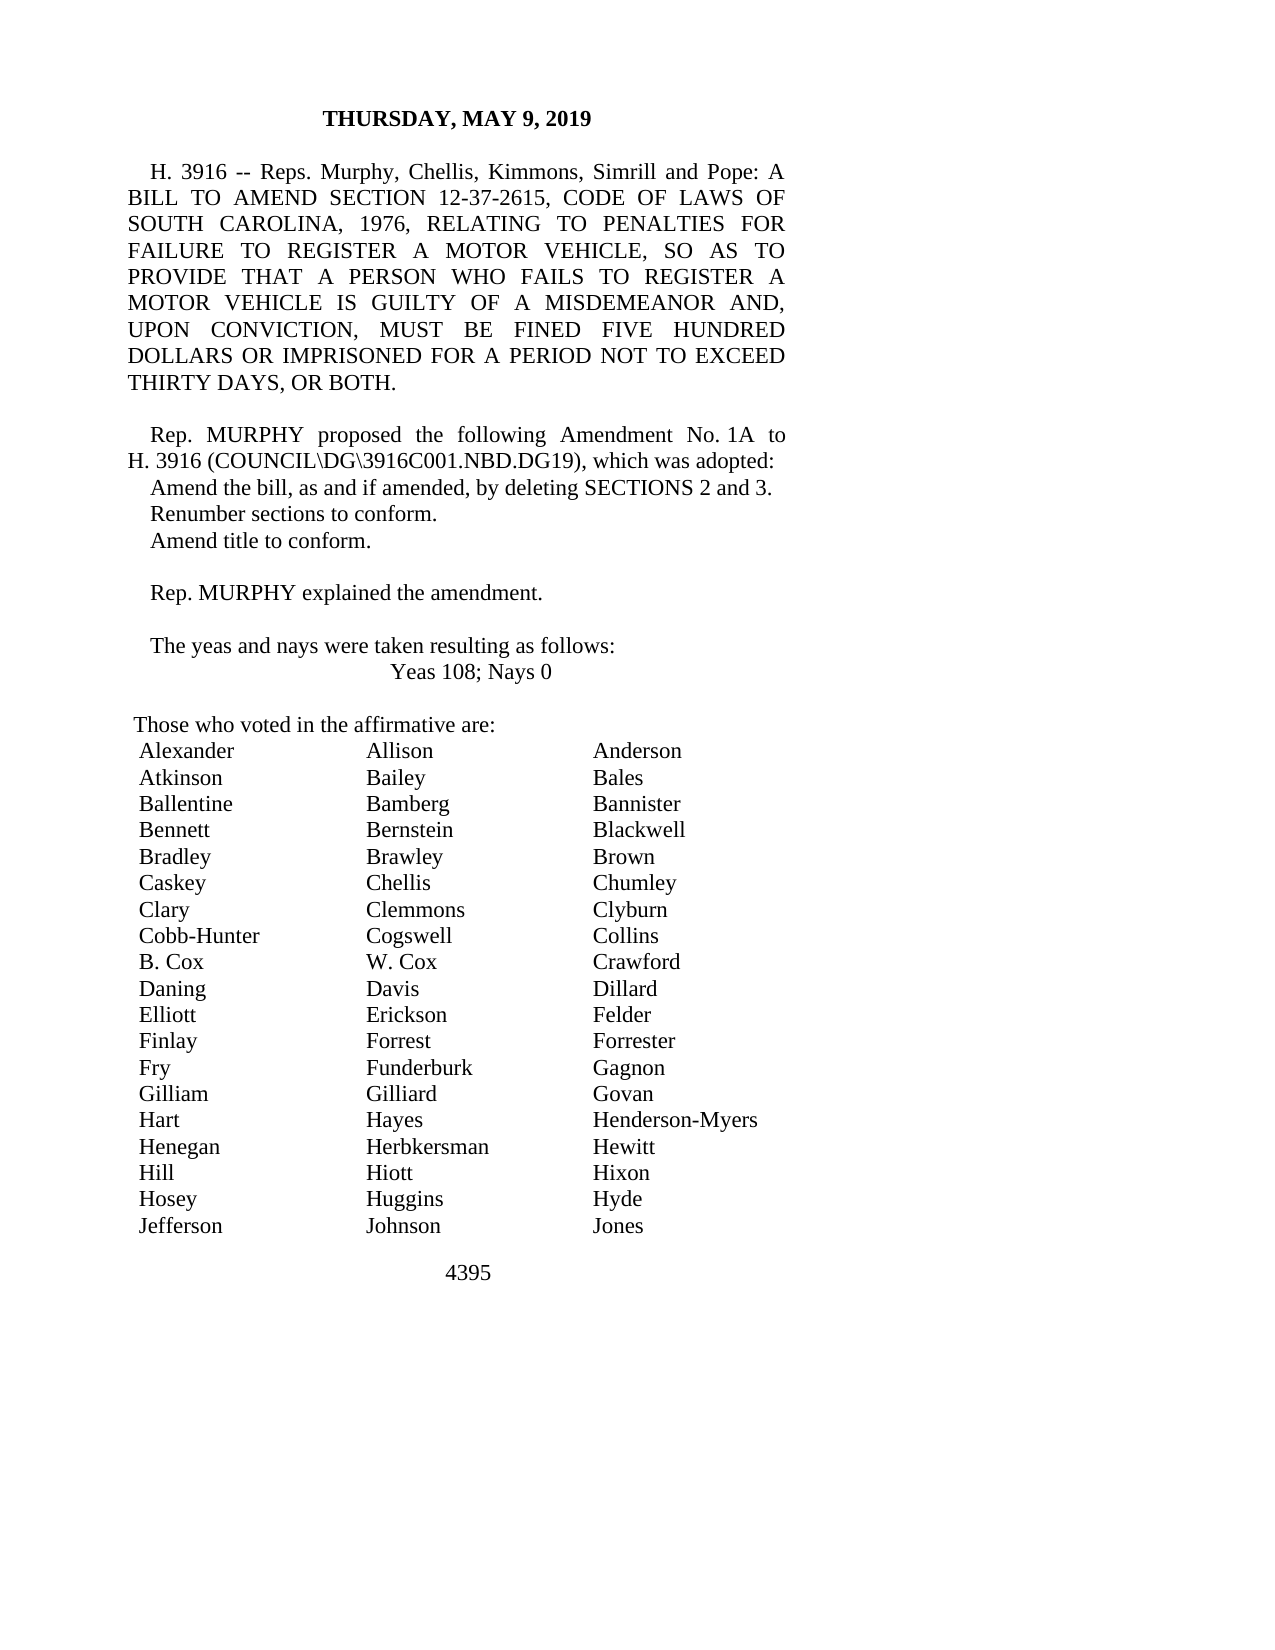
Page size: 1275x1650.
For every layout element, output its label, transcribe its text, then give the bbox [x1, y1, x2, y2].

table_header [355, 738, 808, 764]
text The yeas and nays were taken resulting as follows: [127, 632, 786, 658]
text Rep. MURPHY proposed the following Amendment No. 1A to H. 3916 (COUNCIL\DG\3916C001.NBD.DG19), which was adopted: [127, 421, 786, 474]
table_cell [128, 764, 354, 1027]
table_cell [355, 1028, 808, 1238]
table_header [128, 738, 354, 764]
text H. 3916 -- Reps. Murphy, Chellis, Kimmons, Simrill and Pope: A BILL TO AMEND SECTION 12-37-2615, CODE OF LAWS OF SOUTH CAROLINA, 1976, RELATING TO PENALTIES FOR FAILURE TO REGISTER A MOTOR VEHICLE, SO AS TO PROVIDE THAT A PERSON WHO FAILS TO REGISTER A MOTOR VEHICLE IS GUILTY OF A MISDEMEANOR AND, UPON CONVICTION, MUST BE FINED FIVE HUNDRED DOLLARS OR IMPRISONED FOR A PERIOD NOT TO EXCEED THIRTY DAYS, OR BOTH. [127, 158, 786, 395]
text Amend the bill, as and if amended, by deleting SECTIONS 2 and 3. [127, 474, 786, 500]
text Rep. MURPHY explained the amendment. [127, 579, 786, 606]
text Renumber sections to conform. [127, 500, 786, 527]
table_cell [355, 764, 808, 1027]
text Yeas 108; Nays 0 [127, 658, 786, 685]
text Amend title to conform. [127, 527, 786, 553]
text Those who voted in the affirmative are: [127, 711, 786, 737]
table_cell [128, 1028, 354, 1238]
